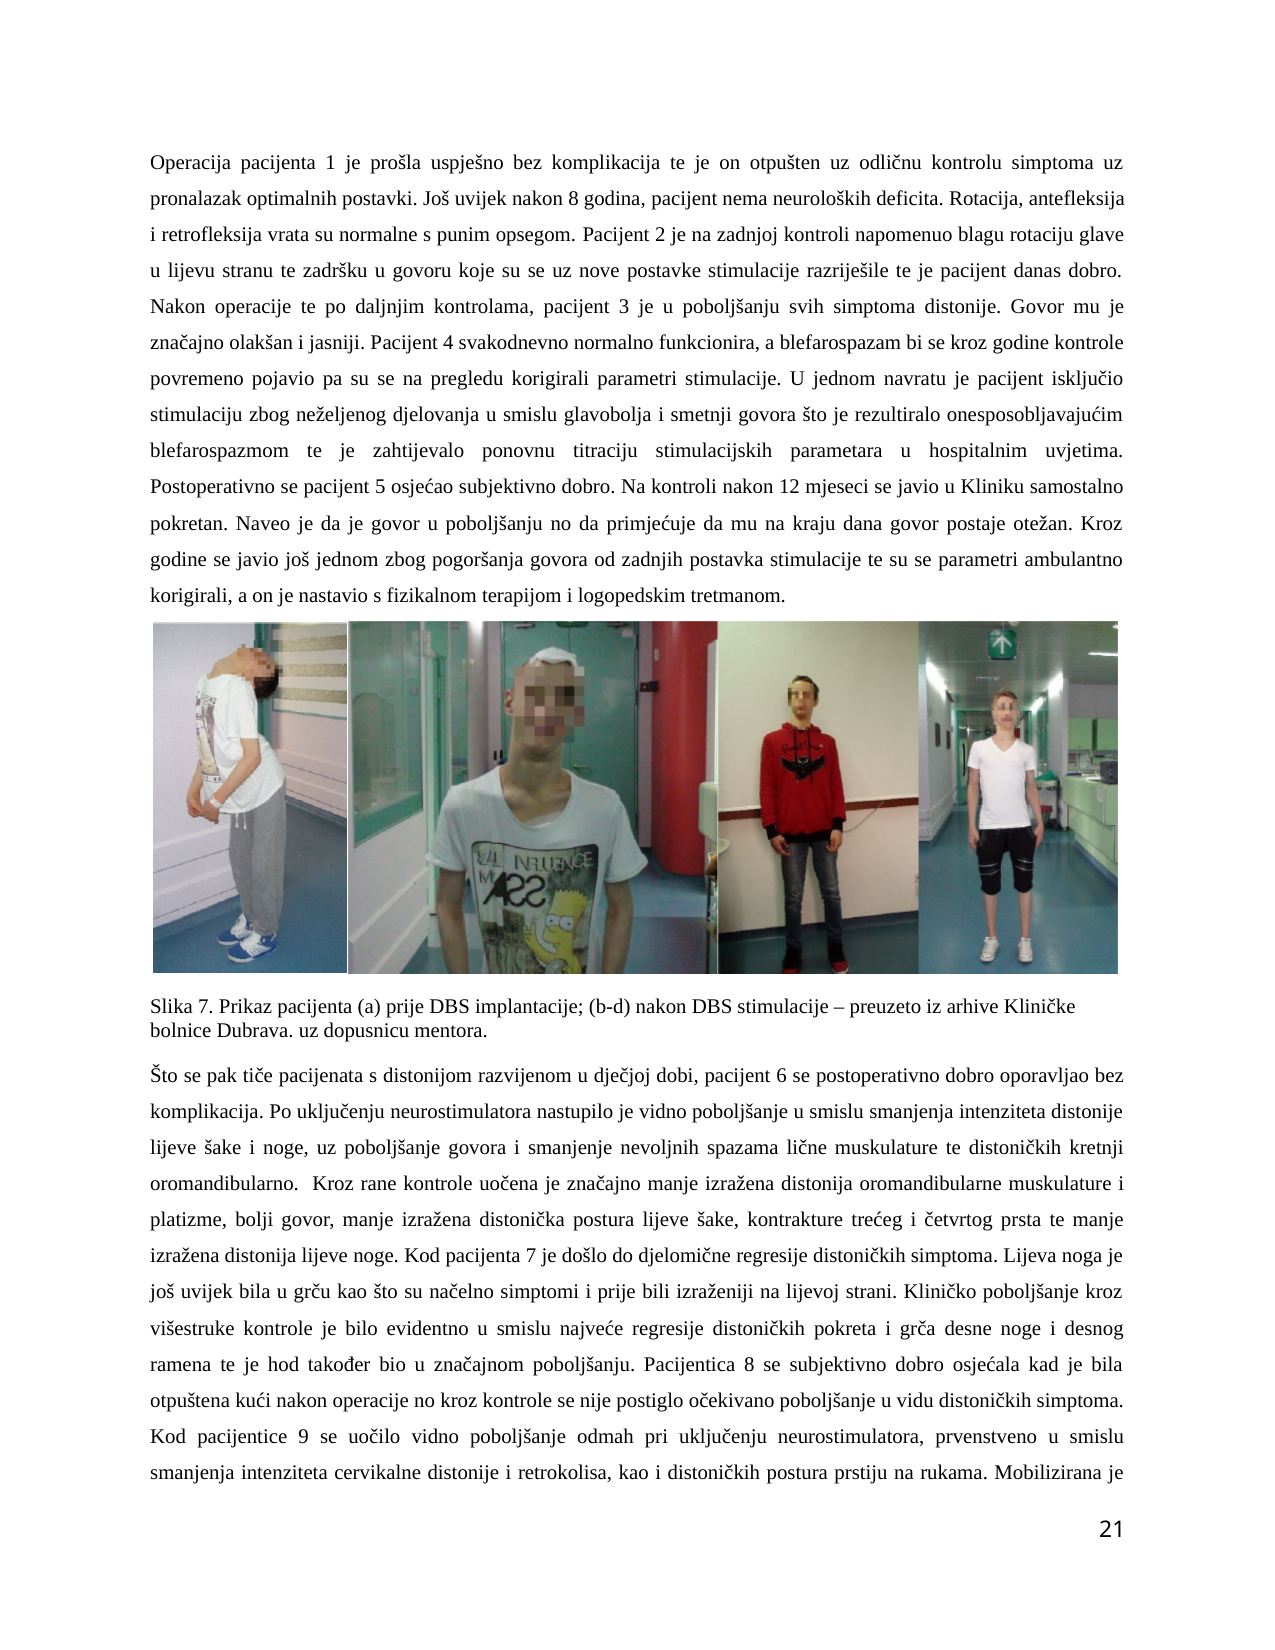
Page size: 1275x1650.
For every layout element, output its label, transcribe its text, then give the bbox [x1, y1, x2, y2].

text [150, 1063, 1125, 1484]
text Slika 7. Prikaz pacijenta (a) prije DBS implantacije; (b-d) nakon DBS stimulacije – preuzeto iz arhive Kliničke bolnice Dubrava. uz dopusnicu mentora. [150, 994, 1125, 1042]
text Operacija pacijenta 1 je prošla uspješno bez komplikacija te je on otpušten uz odličnu kontrolu simptoma uz pronalazak optimalnih postavki. Još uvijek nakon 8 godina, pacijent nema neuroloških deficita. Rotacija, antefleksija i retrofleksija vrata su normalne s punim opsegom. Pacijent 2 je na zadnjoj kontroli napomenuo blagu rotaciju glave u lijevu stranu te zadršku u govoru koje su se uz nove postavke stimulacije razriješile te je pacijent danas dobro. Nakon operacije te po daljnjim kontrolama, pacijent 3 je u poboljšanju svih simptoma distonije. Govor mu je značajno olakšan i jasniji. Pacijent 4 svakodnevno normalno funkcionira, a blefarospazam bi se kroz godine kontrole povremeno pojavio pa su se na pregledu korigirali parametri stimulacije. U jednom navratu je pacijent isključio stimulaciju zbog neželjenog djelovanja u smislu glavobolja i smetnji govora što je rezultiralo onesposobljavajućim blefarospazmom te je zahtijevalo ponovnu titraciju stimulacijskih parametara u hospitalnim uvjetima. Postoperativno se pacijent 5 osjećao subjektivno dobro. Na kontroli nakon 12 mjeseci se javio u Kliniku samostalno pokretan. Naveo je da je govor u poboljšanju no da primjećuje da mu na kraju dana govor postaje otežan. Kroz godine se javio još jednom zbog pogoršanja govora od zadnjih postavka stimulacije te su se parametri ambulantno korigirali, a on je nastavio s fizikalnom terapijom i logopedskim tretmanom. [150, 150, 1125, 607]
picture [150, 618, 1119, 974]
